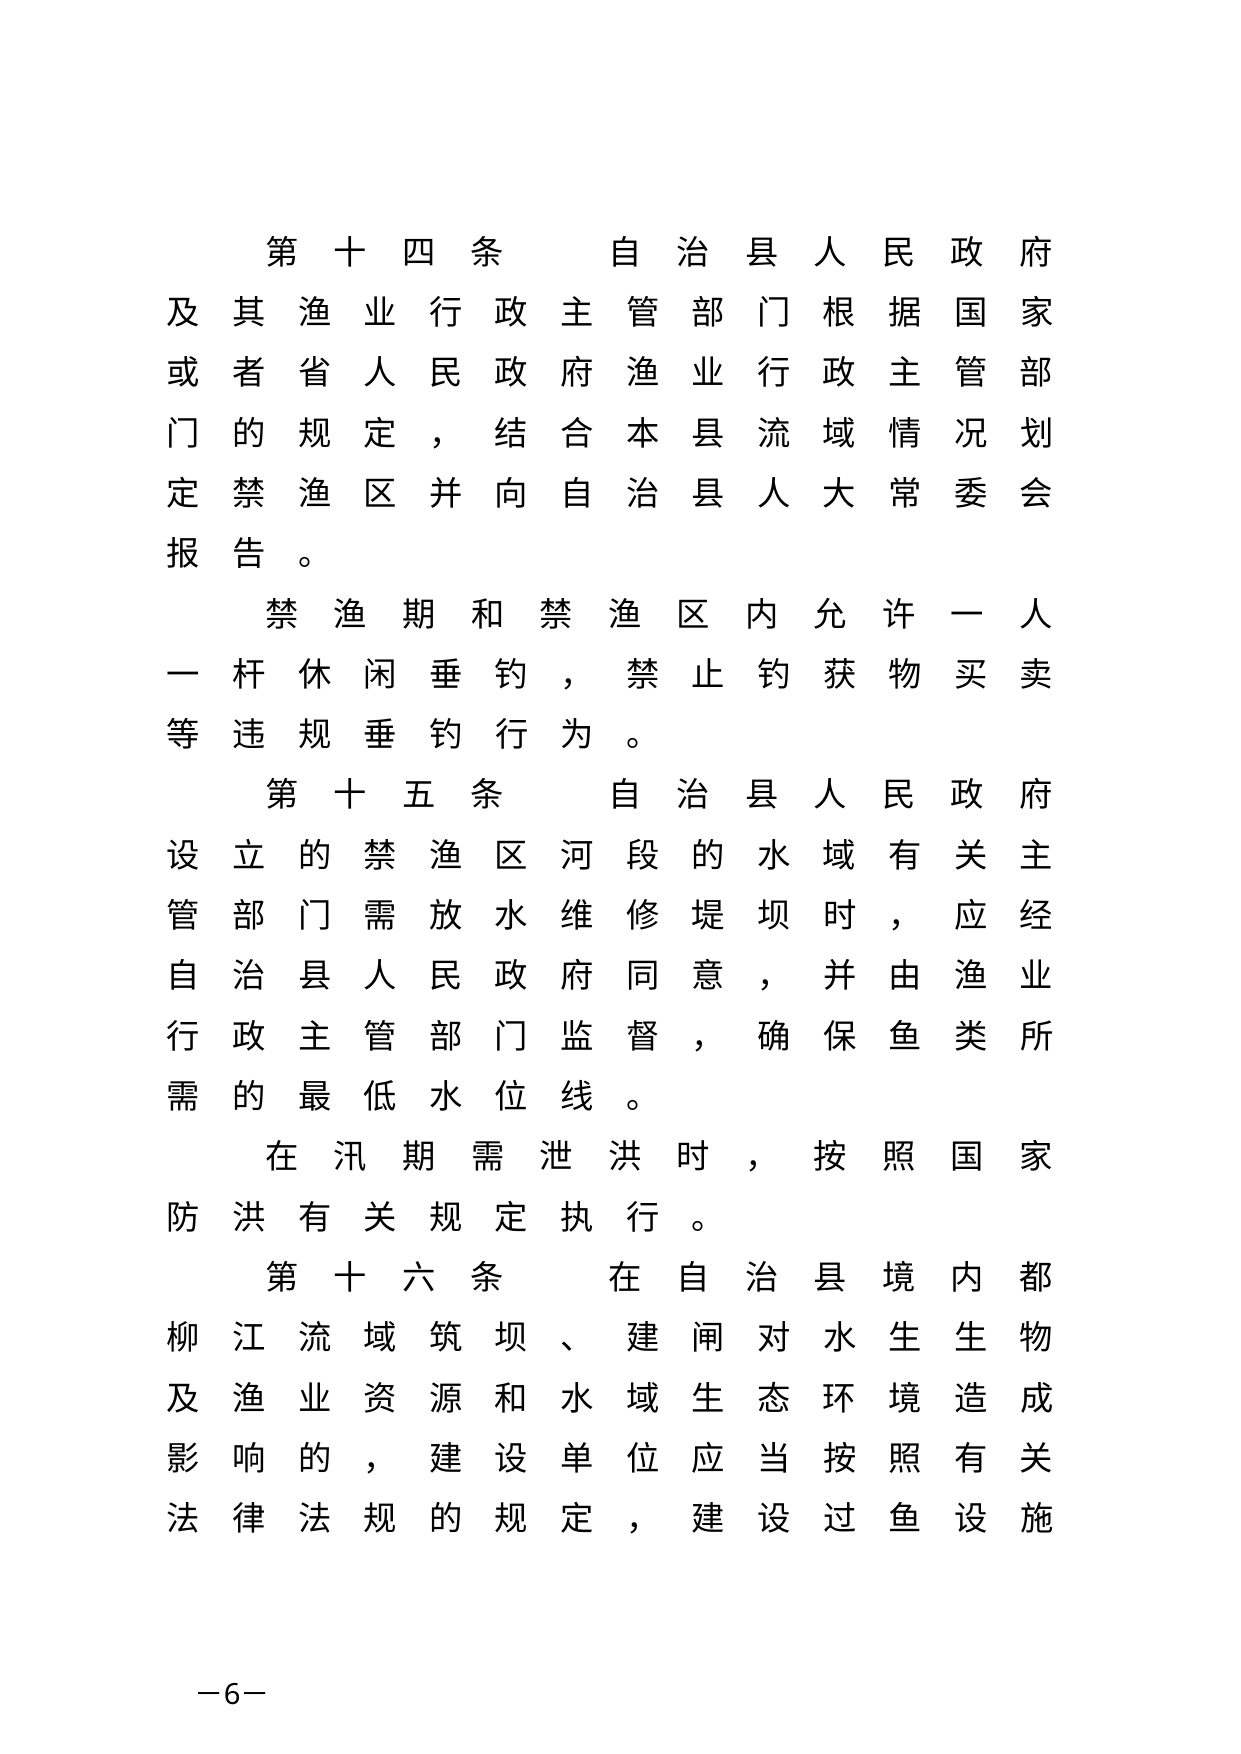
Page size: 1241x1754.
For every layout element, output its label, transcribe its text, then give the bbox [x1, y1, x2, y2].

text 第十五条 自治县人民政府设立的禁渔区河段的水域有关主管部门需放水维修堤坝时，应经自治县人民政府同意，并由渔业行政主管部门监督，确保鱼类所需的最低水位线。 [167, 762, 1085, 1124]
text 在汛期需泄洪时，按照国家防洪有关规定执行。 [167, 1124, 1085, 1245]
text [167, 1245, 1085, 1546]
text 禁渔期和禁渔区内允许一人一杆休闲垂钓，禁止钓获物买卖等违规垂钓行为。 [167, 581, 1085, 762]
text 第十四条 自治县人民政府及其渔业行政主管部门根据国家或者省人民政府渔业行政主管部门的规定，结合本县流域情况划定禁渔区并向自治县人大常委会报告。 [167, 219, 1085, 581]
